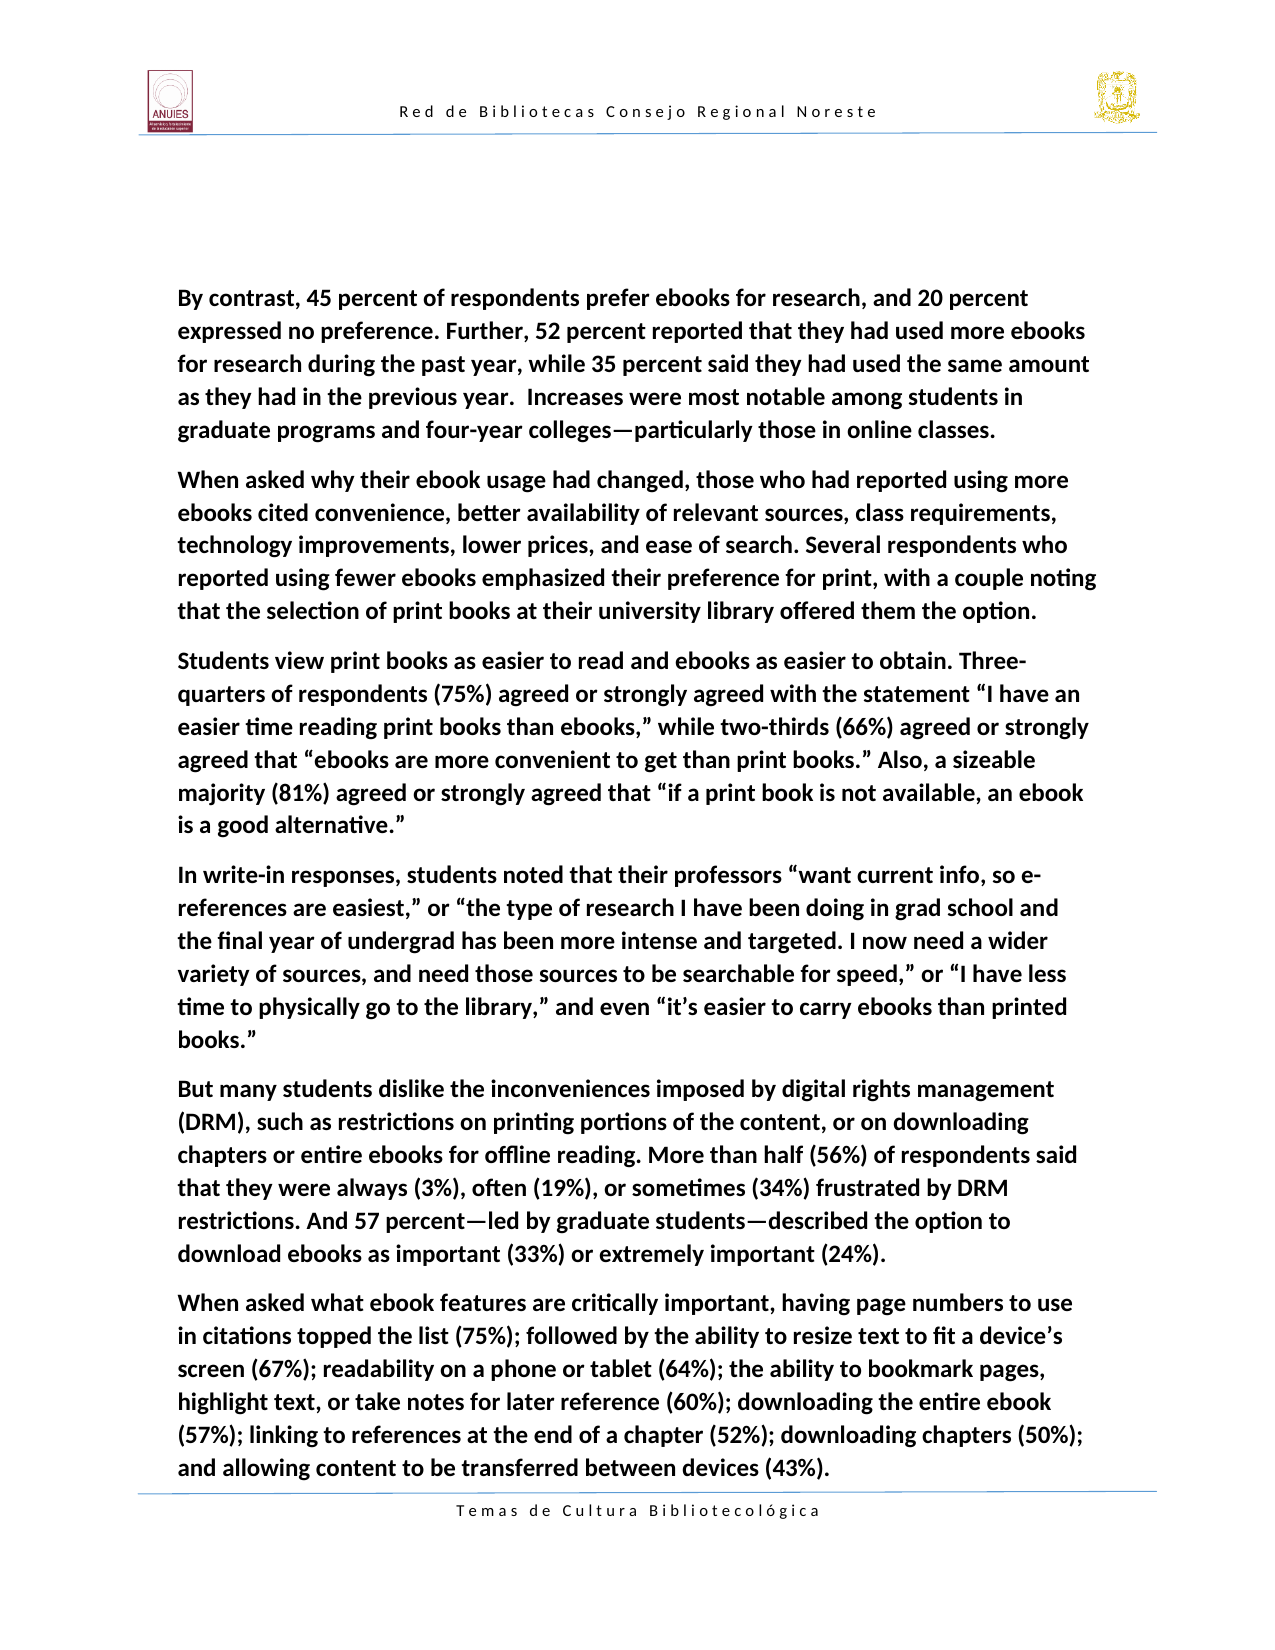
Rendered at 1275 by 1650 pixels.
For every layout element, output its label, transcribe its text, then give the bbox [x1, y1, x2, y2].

text When asked what ebook features are critically important, having page numbers to use in citations topped the list (75%); followed by the ability to resize text to fit a device’s screen (67%); readability on a phone or tablet (64%); the ability to bookmark pages, highlight text, or take notes for later reference (60%); downloading the entire ebook (57%); linking to references at the end of a chapter (52%); downloading chapters (50%); and allowing content to be transferred between devices (43%). [177, 1287, 1098, 1483]
text When asked why their ebook usage had changed, those who had reported using more ebooks cited convenience, better availability of relevant sources, class requirements, technology improvements, lower prices, and ease of search. Several respondents who reported using fewer ebooks emphasized their preference for print, with a couple noting that the selection of print books at their university library offered them the option. [177, 464, 1098, 626]
text Students view print books as easier to read and ebooks as easier to obtain. Three-quarters of respondents (75%) agreed or strongly agreed with the statement “I have an easier time reading print books than ebooks,” while two-thirds (66%) agreed or strongly agreed that “ebooks are more convenient to get than print books.” Also, a sizeable majority (81%) agreed or strongly agreed that “if a print book is not available, an ebook is a good alternative.” [177, 645, 1098, 840]
picture [138, 69, 202, 133]
picture [1092, 69, 1141, 125]
text By contrast, 45 percent of respondents prefer ebooks for research, and 20 percent expressed no preference. Further, 52 percent reported that they had used more ebooks for research during the past year, while 35 percent said they had used the same amount as they had in the previous year. Increases were most notable among students in graduate programs and four-year colleges—particularly those in online classes. [177, 282, 1098, 445]
text In write-in responses, students noted that their professors “want current info, so e-references are easiest,” or “the type of research I have been doing in grad school and the final year of undergrad has been more intense and targeted. I now need a wider variety of sources, and need those sources to be searchable for speed,” or “I have less time to physically go to the library,” and even “it’s easier to carry ebooks than printed books.” [177, 859, 1098, 1054]
text But many students dislike the inconveniences imposed by digital rights management (DRM), such as restrictions on printing portions of the content, or on downloading chapters or entire ebooks for offline reading. More than half (56%) of respondents said that they were always (3%), often (19%), or sometimes (34%) frustrated by DRM restrictions. And 57 percent—led by graduate students—described the option to download ebooks as important (33%) or extremely important (24%). [177, 1073, 1098, 1268]
